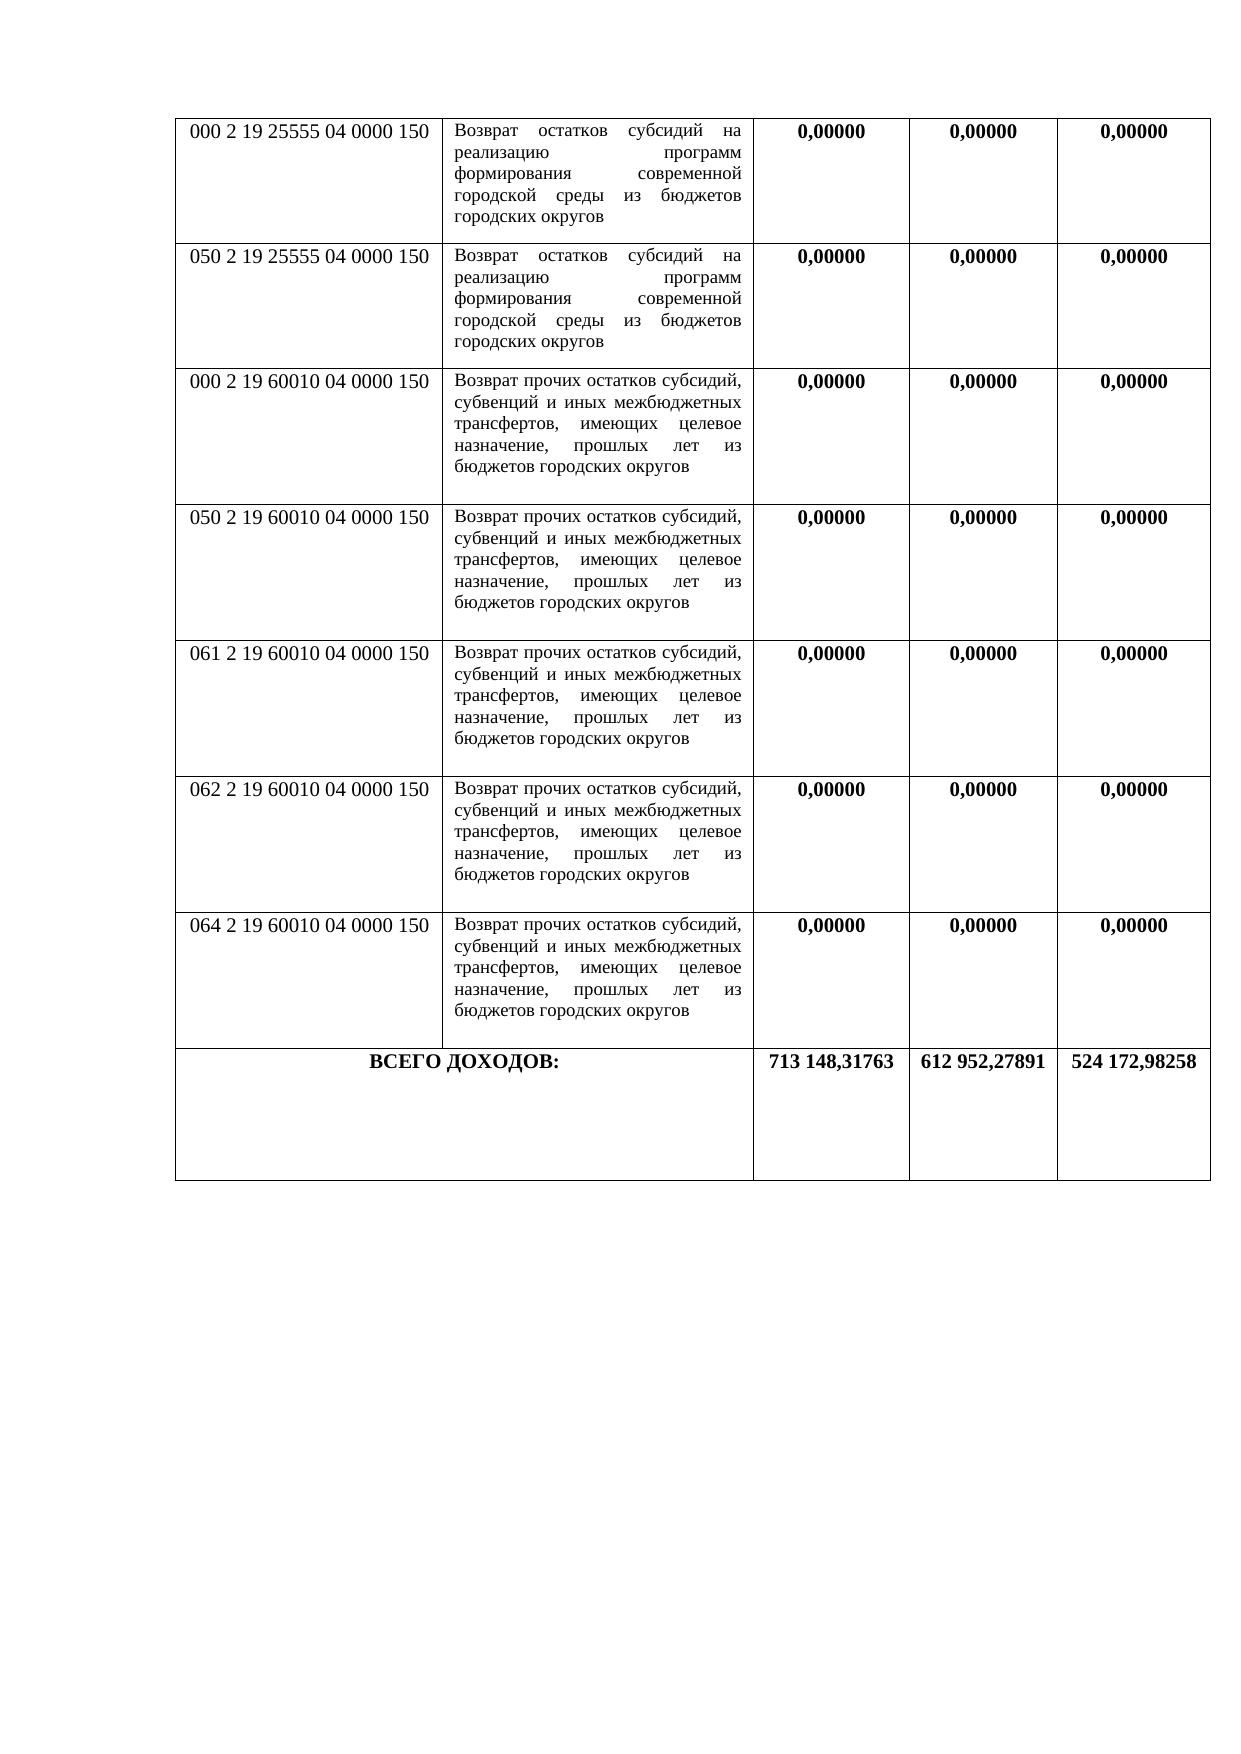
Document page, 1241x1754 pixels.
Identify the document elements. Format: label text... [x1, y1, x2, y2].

table_cell 050 2 19 25555 04 0000 150 [176, 244, 442, 368]
table_cell 061 2 19 60010 04 0000 150 [176, 641, 442, 776]
table_cell 0,00000 [910, 641, 1057, 776]
table_cell 0,00000 [910, 119, 1057, 243]
table_cell Возврат прочих остатков субсидий, субвенций и иных межбюджетных трансфертов, имеющих целевое назначение, прошлых лет из бюджетов городских округов [443, 505, 753, 640]
table_cell 0,00000 [1058, 244, 1210, 368]
table_cell Возврат прочих остатков субсидий, субвенций и иных межбюджетных трансфертов, имеющих целевое назначение, прошлых лет из бюджетов городских округов [443, 913, 753, 1048]
table_cell 612 952,27891 [910, 1049, 1057, 1179]
table_cell 0,00000 [910, 244, 1057, 368]
table_cell Возврат остатков субсидий на реализацию программ формирования современной городской среды из бюджетов городских округов [443, 119, 753, 243]
table_cell 062 2 19 60010 04 0000 150 [176, 777, 442, 912]
table_cell 0,00000 [1058, 913, 1210, 1048]
table_cell 000 2 19 60010 04 0000 150 [176, 369, 442, 504]
table_cell 0,00000 [1058, 369, 1210, 504]
table_cell Возврат прочих остатков субсидий, субвенций и иных межбюджетных трансфертов, имеющих целевое назначение, прошлых лет из бюджетов городских округов [443, 369, 753, 504]
table_cell 0,00000 [754, 505, 909, 640]
table_cell 0,00000 [754, 119, 909, 243]
table_cell 713 148,31763 [754, 1049, 909, 1179]
table_cell 0,00000 [754, 777, 909, 912]
table_cell 0,00000 [910, 505, 1057, 640]
table_cell 0,00000 [910, 777, 1057, 912]
table_cell 0,00000 [1058, 119, 1210, 243]
table_cell 0,00000 [1058, 777, 1210, 912]
table_cell 0,00000 [754, 369, 909, 504]
table_cell Возврат остатков субсидий на реализацию программ формирования современной городской среды из бюджетов городских округов [443, 244, 753, 368]
table_cell 050 2 19 60010 04 0000 150 [176, 505, 442, 640]
table_cell 0,00000 [910, 913, 1057, 1048]
table_cell 0,00000 [754, 641, 909, 776]
table_cell 0,00000 [1058, 641, 1210, 776]
table_cell 524 172,98258 [1058, 1049, 1210, 1179]
table_cell ВСЕГО ДОХОДОВ: [176, 1049, 753, 1179]
table_cell 0,00000 [754, 244, 909, 368]
table_cell 000 2 19 25555 04 0000 150 [176, 119, 442, 243]
table_cell 064 2 19 60010 04 0000 150 [176, 913, 442, 1048]
table_cell Возврат прочих остатков субсидий, субвенций и иных межбюджетных трансфертов, имеющих целевое назначение, прошлых лет из бюджетов городских округов [443, 777, 753, 912]
table_cell Возврат прочих остатков субсидий, субвенций и иных межбюджетных трансфертов, имеющих целевое назначение, прошлых лет из бюджетов городских округов [443, 641, 753, 776]
table_cell 0,00000 [754, 913, 909, 1048]
table_cell 0,00000 [1058, 505, 1210, 640]
table_cell 0,00000 [910, 369, 1057, 504]
